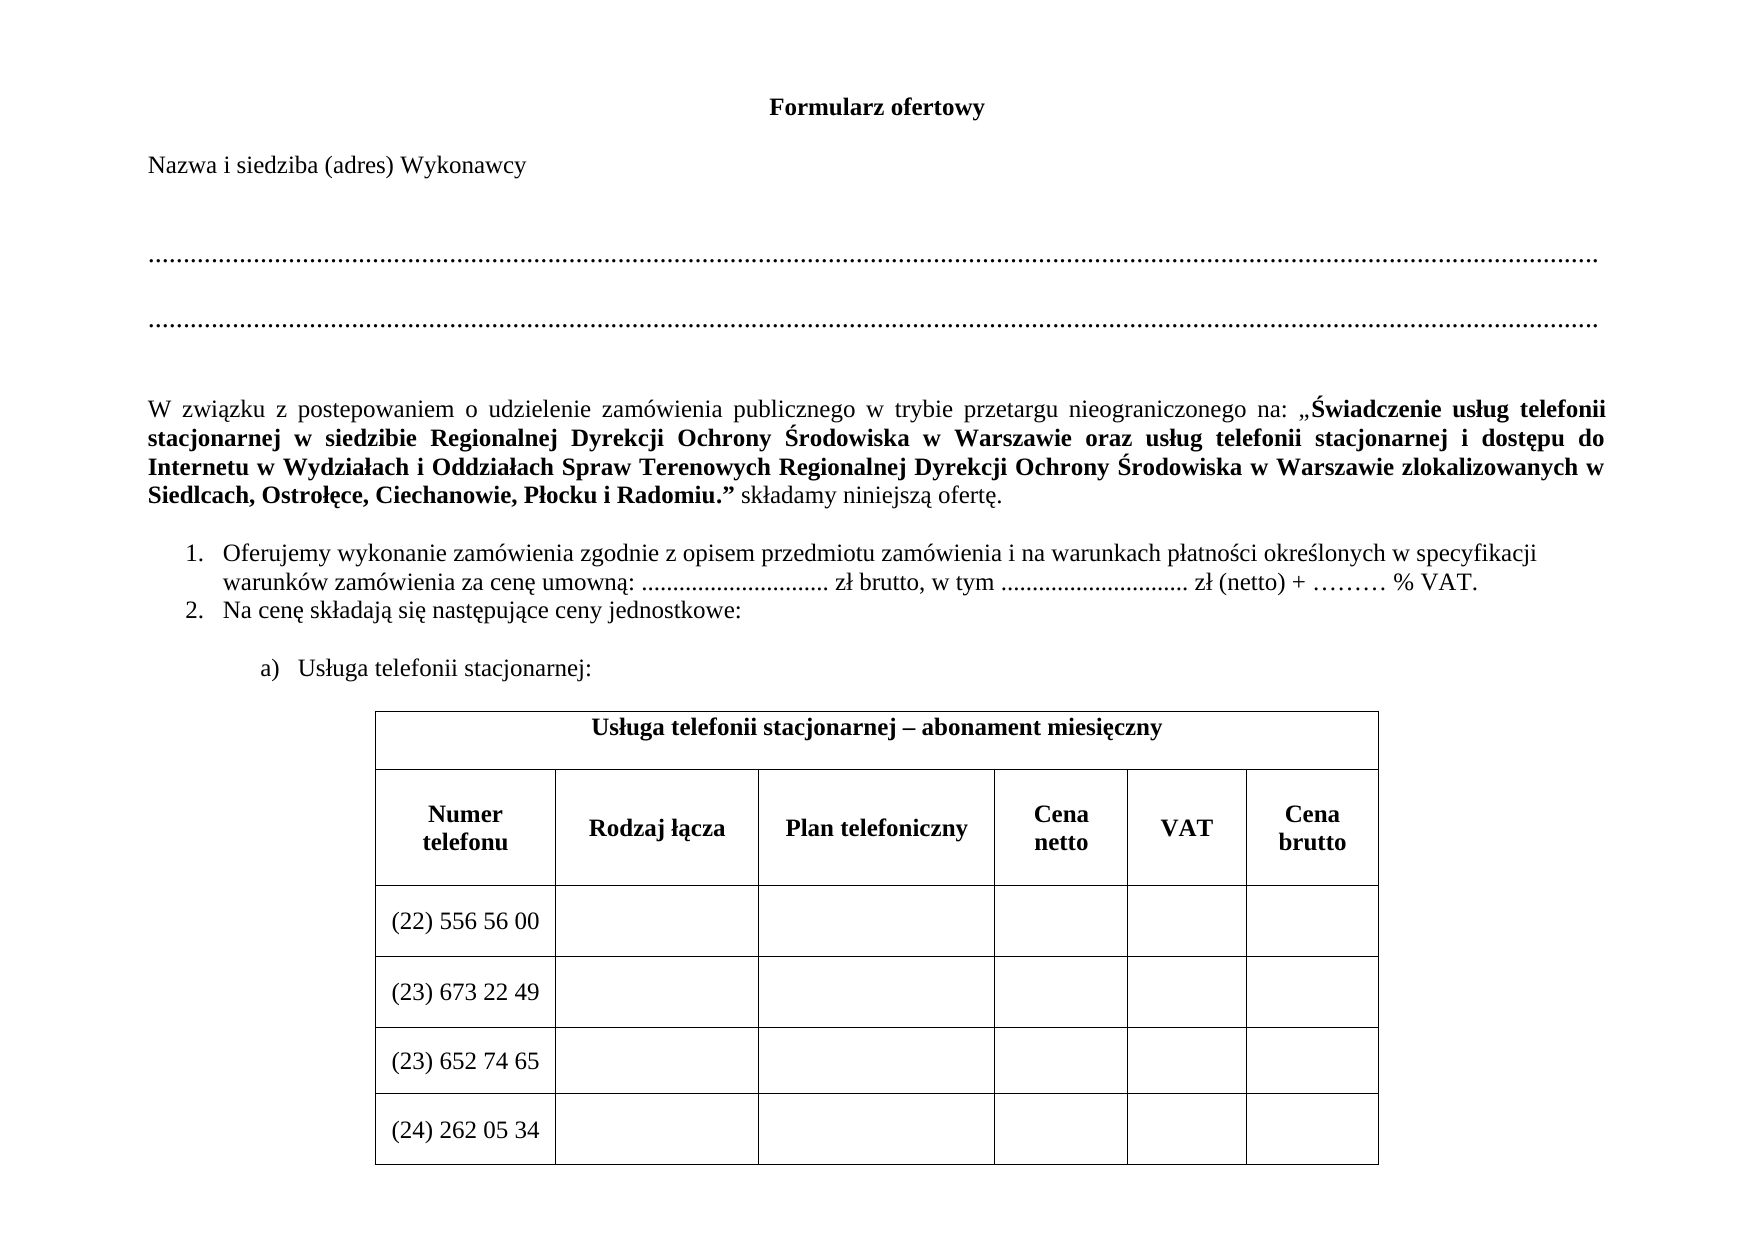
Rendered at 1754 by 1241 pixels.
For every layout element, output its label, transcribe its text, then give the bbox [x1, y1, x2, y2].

text Formularz ofertowy [148, 92, 1606, 121]
text W związku z postepowaniem o udzielenie zamówienia publicznego w trybie przetargu nieograniczonego na: „Świadczenie usług telefonii stacjonarnej w siedzibie Regionalnej Dyrekcji Ochrony Środowiska w Warszawie oraz usług telefonii stacjonarnej i dostępu do Internetu w Wydziałach i Oddziałach Spraw Terenowych Regionalnej Dyrekcji Ochrony Środowiska w Warszawie zlokalizowanych w Siedlcach, Ostrołęce, Ciechanowie, Płocku i Radomiu.” składamy niniejszą ofertę. [148, 394, 1606, 509]
table_cell [1128, 886, 1246, 956]
table_cell [759, 957, 994, 1027]
table_cell [556, 957, 758, 1027]
table_cell Numer telefonu [376, 770, 555, 885]
table_cell [556, 886, 758, 956]
table_cell [1247, 957, 1378, 1027]
table_cell Plan telefoniczny [759, 770, 994, 885]
list Oferujemy wykonanie zamówienia zgodnie z opisem przedmiotu zamówienia i na warunkach płatności określonych w specyfikacji warunków zamówienia za cenę umowną: .............................. zł brutto, w tym .............................. zł (netto) + ……… % VAT. [185, 538, 1606, 596]
table_cell (23) 652 74 65 [376, 1028, 555, 1093]
table_cell (23) 673 22 49 [376, 957, 555, 1027]
list Usługa telefonii stacjonarnej: [260, 653, 1606, 682]
table_cell [759, 886, 994, 956]
table_cell [759, 1094, 994, 1164]
table_cell [556, 1094, 758, 1164]
table_cell Cena netto [995, 770, 1127, 885]
table_cell [1128, 957, 1246, 1027]
text Nazwa i siedziba (adres) Wykonawcy [148, 150, 1606, 178]
table_cell [556, 1028, 758, 1093]
table_cell [995, 957, 1127, 1027]
table_cell [1247, 1094, 1378, 1164]
table_cell [759, 1028, 994, 1093]
table_cell [1128, 1028, 1246, 1093]
list Na cenę składają się następujące ceny jednostkowe: [185, 596, 1606, 624]
table_cell [1247, 1028, 1378, 1093]
table_cell [995, 1094, 1127, 1164]
text .............................................................................................................................................................................................................................................................................................................................................................................................................................. [148, 236, 1606, 333]
table_cell (24) 262 05 34 [376, 1094, 555, 1164]
table_cell (22) 556 56 00 [376, 886, 555, 956]
table_header Usługa telefonii stacjonarnej – abonament miesięczny [376, 712, 1378, 769]
table_cell [995, 1028, 1127, 1093]
table_cell VAT [1128, 770, 1246, 885]
table_cell Rodzaj łącza [556, 770, 758, 885]
table_cell Cena brutto [1247, 770, 1378, 885]
table_cell [995, 886, 1127, 956]
table_cell [1247, 886, 1378, 956]
table_cell [1128, 1094, 1246, 1164]
